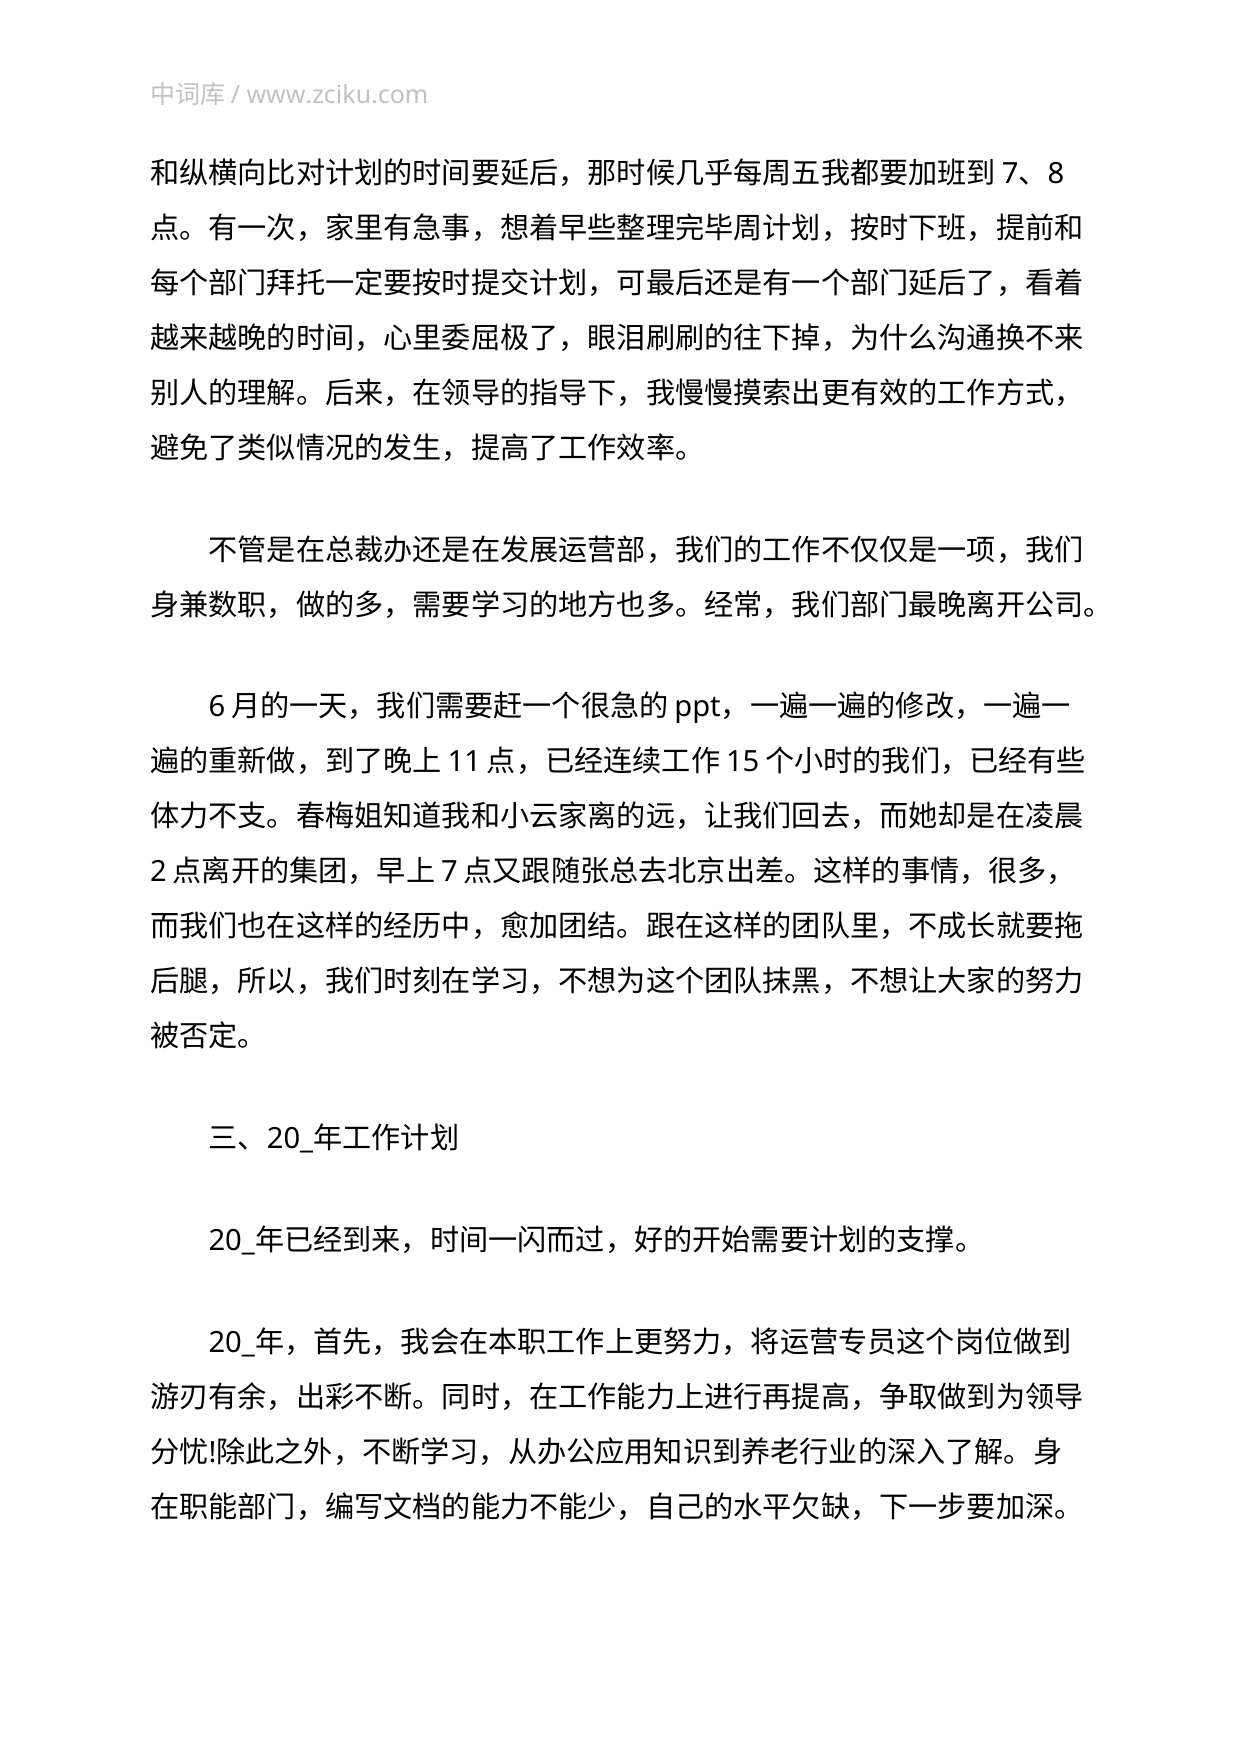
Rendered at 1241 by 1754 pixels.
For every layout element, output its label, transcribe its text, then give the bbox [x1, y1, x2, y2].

text 三、20_年工作计划 [150, 1114, 1090, 1157]
text 20_年已经到来，时间一闪而过，好的开始需要计划的支撑。 [150, 1216, 1090, 1259]
text 20_年，首先，我会在本职工作上更努力，将运营专员这个岗位做到游刃有余，出彩不断。同时，在工作能力上进行再提高，争取做到为领导分忧!除此之外，不断学习，从办公应用知识到养老行业的深入了解。身在职能部门，编写文档的能力不能少，自己的水平欠缺，下一步要加深。 [150, 1318, 1090, 1526]
text 不管是在总裁办还是在发展运营部，我们的工作不仅仅是一项，我们身兼数职，做的多，需要学习的地方也多。经常，我们部门最晚离开公司。 [150, 526, 1090, 623]
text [150, 150, 1090, 467]
text 6月的一天，我们需要赶一个很急的ppt，一遍一遍的修改，一遍一遍的重新做，到了晚上11点，已经连续工作15个小时的我们，已经有些体力不支。春梅姐知道我和小云家离的远，让我们回去，而她却是在凌晨2点离开的集团，早上7点又跟随张总去北京出差。这样的事情，很多，而我们也在这样的经历中，愈加团结。跟在这样的团队里，不成长就要拖后腿，所以，我们时刻在学习，不想为这个团队抹黑，不想让大家的努力被否定。 [150, 683, 1090, 1055]
